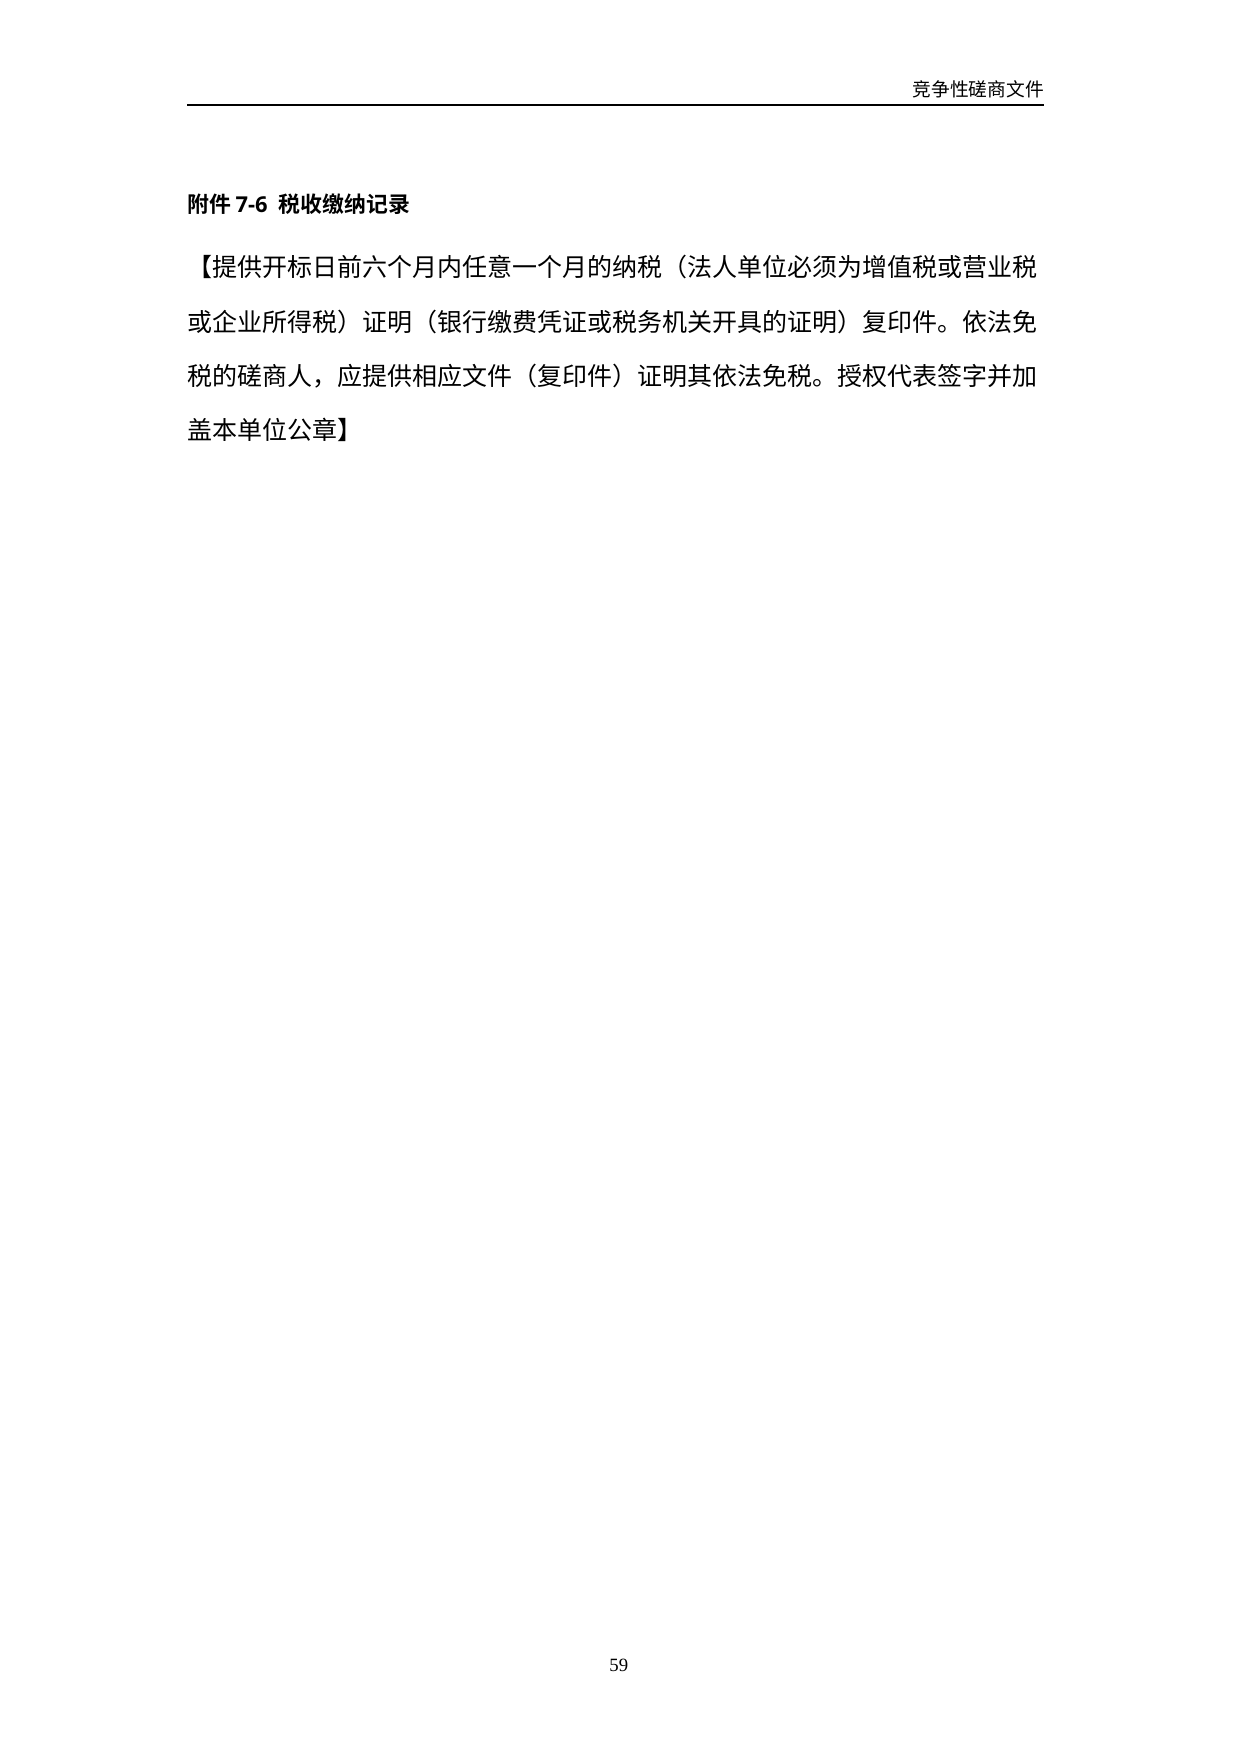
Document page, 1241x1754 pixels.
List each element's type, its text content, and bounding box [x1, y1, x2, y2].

text 【提供开标日前六个月内任意一个月的纳税（法人单位必须为增值税或营业税或企业所得税）证明（银行缴费凭证或税务机关开具的证明）复印件。依法免税的磋商人，应提供相应文件（复印件）证明其依法免税。授权代表签字并加盖本单位公章】 [187, 248, 1053, 447]
subtitle 附件7-6 税收缴纳记录 [187, 187, 1053, 219]
